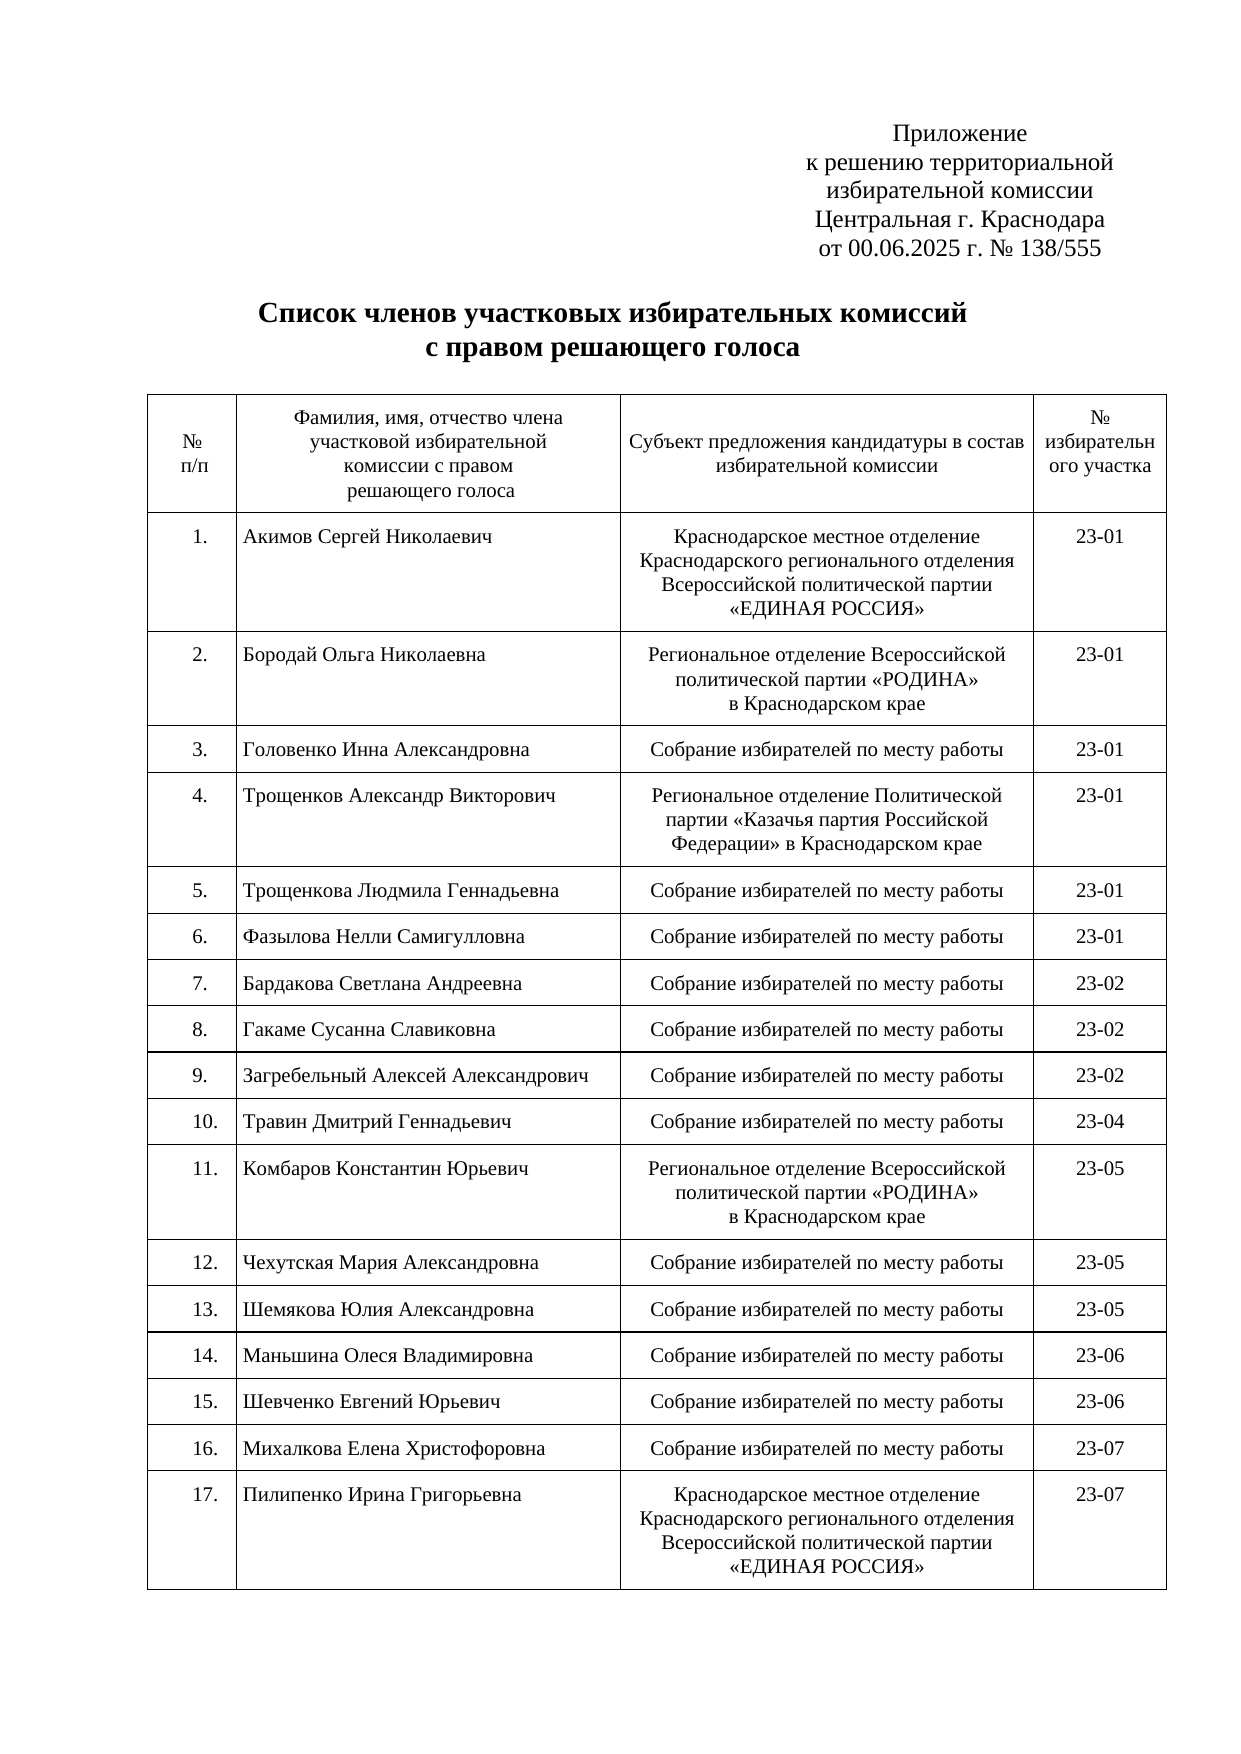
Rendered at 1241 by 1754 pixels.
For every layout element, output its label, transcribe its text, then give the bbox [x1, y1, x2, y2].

table_cell [148, 632, 236, 725]
table_cell Маньшина Олеся Владимировна [237, 1333, 620, 1378]
table_cell Краснодарское местное отделение Краснодарского регионального отделения Всероссийской политической партии «ЕДИНАЯ РОССИЯ» [621, 1471, 1033, 1589]
table_cell Травин Дмитрий Геннадьевич [237, 1099, 620, 1144]
table_cell 23-02 [1034, 1006, 1166, 1051]
text с правом решающего голоса [74, 329, 1152, 362]
table_cell Собрание избирателей по месту работы [621, 960, 1033, 1005]
table_header Приложение [783, 118, 1137, 147]
table_cell 23-04 [1034, 1099, 1166, 1144]
table_cell [148, 1286, 236, 1331]
table_cell [148, 1333, 236, 1378]
table_cell Собрание избирателей по месту работы [621, 1006, 1033, 1051]
table_cell Собрание избирателей по месту работы [621, 1379, 1033, 1424]
table_cell Чехутская Мария Александровна [237, 1240, 620, 1285]
table_cell [148, 1053, 236, 1098]
table_cell [148, 1145, 236, 1239]
text Список членов участковых избирательных комиссий [74, 295, 1152, 329]
table_cell Собрание избирателей по месту работы [621, 1425, 1033, 1470]
table_cell [148, 1099, 236, 1144]
table_cell 23-07 [1034, 1425, 1166, 1470]
table_cell к решению территориальной избирательной комиссии Центральная г. Краснодара [783, 147, 1137, 233]
table_cell [148, 1471, 236, 1589]
table_cell 23-02 [1034, 1053, 1166, 1098]
table_cell [148, 726, 236, 772]
table_cell 23-05 [1034, 1240, 1166, 1285]
table_cell Собрание избирателей по месту работы [621, 1240, 1033, 1285]
table_cell Пилипенко Ирина Григорьевна [237, 1471, 620, 1589]
table_cell Шевченко Евгений Юрьевич [237, 1379, 620, 1424]
table_cell 23-01 [1034, 632, 1166, 725]
table_cell [148, 960, 236, 1005]
table_cell Шемякова Юлия Александровна [237, 1286, 620, 1331]
table_header № избирательного участка [1034, 395, 1166, 512]
table_cell Региональное отделение Всероссийской политической партии «РОДИНА» в Краснодарском крае [621, 632, 1033, 725]
table_cell 23-02 [1034, 960, 1166, 1005]
table_cell 23-01 [1034, 914, 1166, 959]
table_cell [148, 914, 236, 959]
table_cell 23-07 [1034, 1471, 1166, 1589]
table_cell 23-05 [1034, 1145, 1166, 1239]
table_header Фамилия, имя, отчество члена участковой избирательной комиссии с правом решающего голоса [237, 395, 620, 512]
table_cell [148, 1240, 236, 1285]
table_cell Михалкова Елена Христофоровна [237, 1425, 620, 1470]
table_cell Гакаме Сусанна Славиковна [237, 1006, 620, 1051]
table_cell 23-01 [1034, 773, 1166, 866]
table_cell 23-06 [1034, 1379, 1166, 1424]
table_cell [148, 1379, 236, 1424]
table_cell 23-01 [1034, 513, 1166, 631]
table_cell 23-05 [1034, 1286, 1166, 1331]
table_cell 23-01 [1034, 867, 1166, 912]
table_cell Собрание избирателей по месту работы [621, 1053, 1033, 1098]
table_cell [148, 1425, 236, 1470]
table_cell Акимов Сергей Николаевич [237, 513, 620, 631]
table_cell 23-06 [1034, 1333, 1166, 1378]
table_cell Собрание избирателей по месту работы [621, 1333, 1033, 1378]
table_cell 23-01 [1034, 726, 1166, 772]
table_cell Головенко Инна Александровна [237, 726, 620, 772]
table_cell Собрание избирателей по месту работы [621, 726, 1033, 772]
table_header Субъект предложения кандидатуры в состав избирательной комиссии [621, 395, 1033, 512]
table_cell Трощенкова Людмила Геннадьевна [237, 867, 620, 912]
table_cell [148, 1006, 236, 1051]
table_cell Бардакова Светлана Андреевна [237, 960, 620, 1005]
table_cell Региональное отделение Политической партии «Казачья партия Российской Федерации» в Краснодарском крае [621, 773, 1033, 866]
table_cell Собрание избирателей по месту работы [621, 1099, 1033, 1144]
table_cell Комбаров Константин Юрьевич [237, 1145, 620, 1239]
table_cell Фазылова Нелли Самигулловна [237, 914, 620, 959]
table_cell Собрание избирателей по месту работы [621, 914, 1033, 959]
table_cell Загребельный Алексей Александрович [237, 1053, 620, 1098]
table_cell Собрание избирателей по месту работы [621, 867, 1033, 912]
table_cell [148, 513, 236, 631]
table_cell от 00.06.2025 г. № 138/555 [783, 233, 1137, 262]
table_cell Краснодарское местное отделение Краснодарского регионального отделения Всероссийской политической партии «ЕДИНАЯ РОССИЯ» [621, 513, 1033, 631]
table_cell [148, 773, 236, 866]
table_cell Собрание избирателей по месту работы [621, 1286, 1033, 1331]
table_cell Региональное отделение Всероссийской политической партии «РОДИНА» в Краснодарском крае [621, 1145, 1033, 1239]
table_cell Трощенков Александр Викторович [237, 773, 620, 866]
table_cell Бородай Ольга Николаевна [237, 632, 620, 725]
table_header № п/п [148, 395, 236, 512]
table_cell [148, 867, 236, 912]
